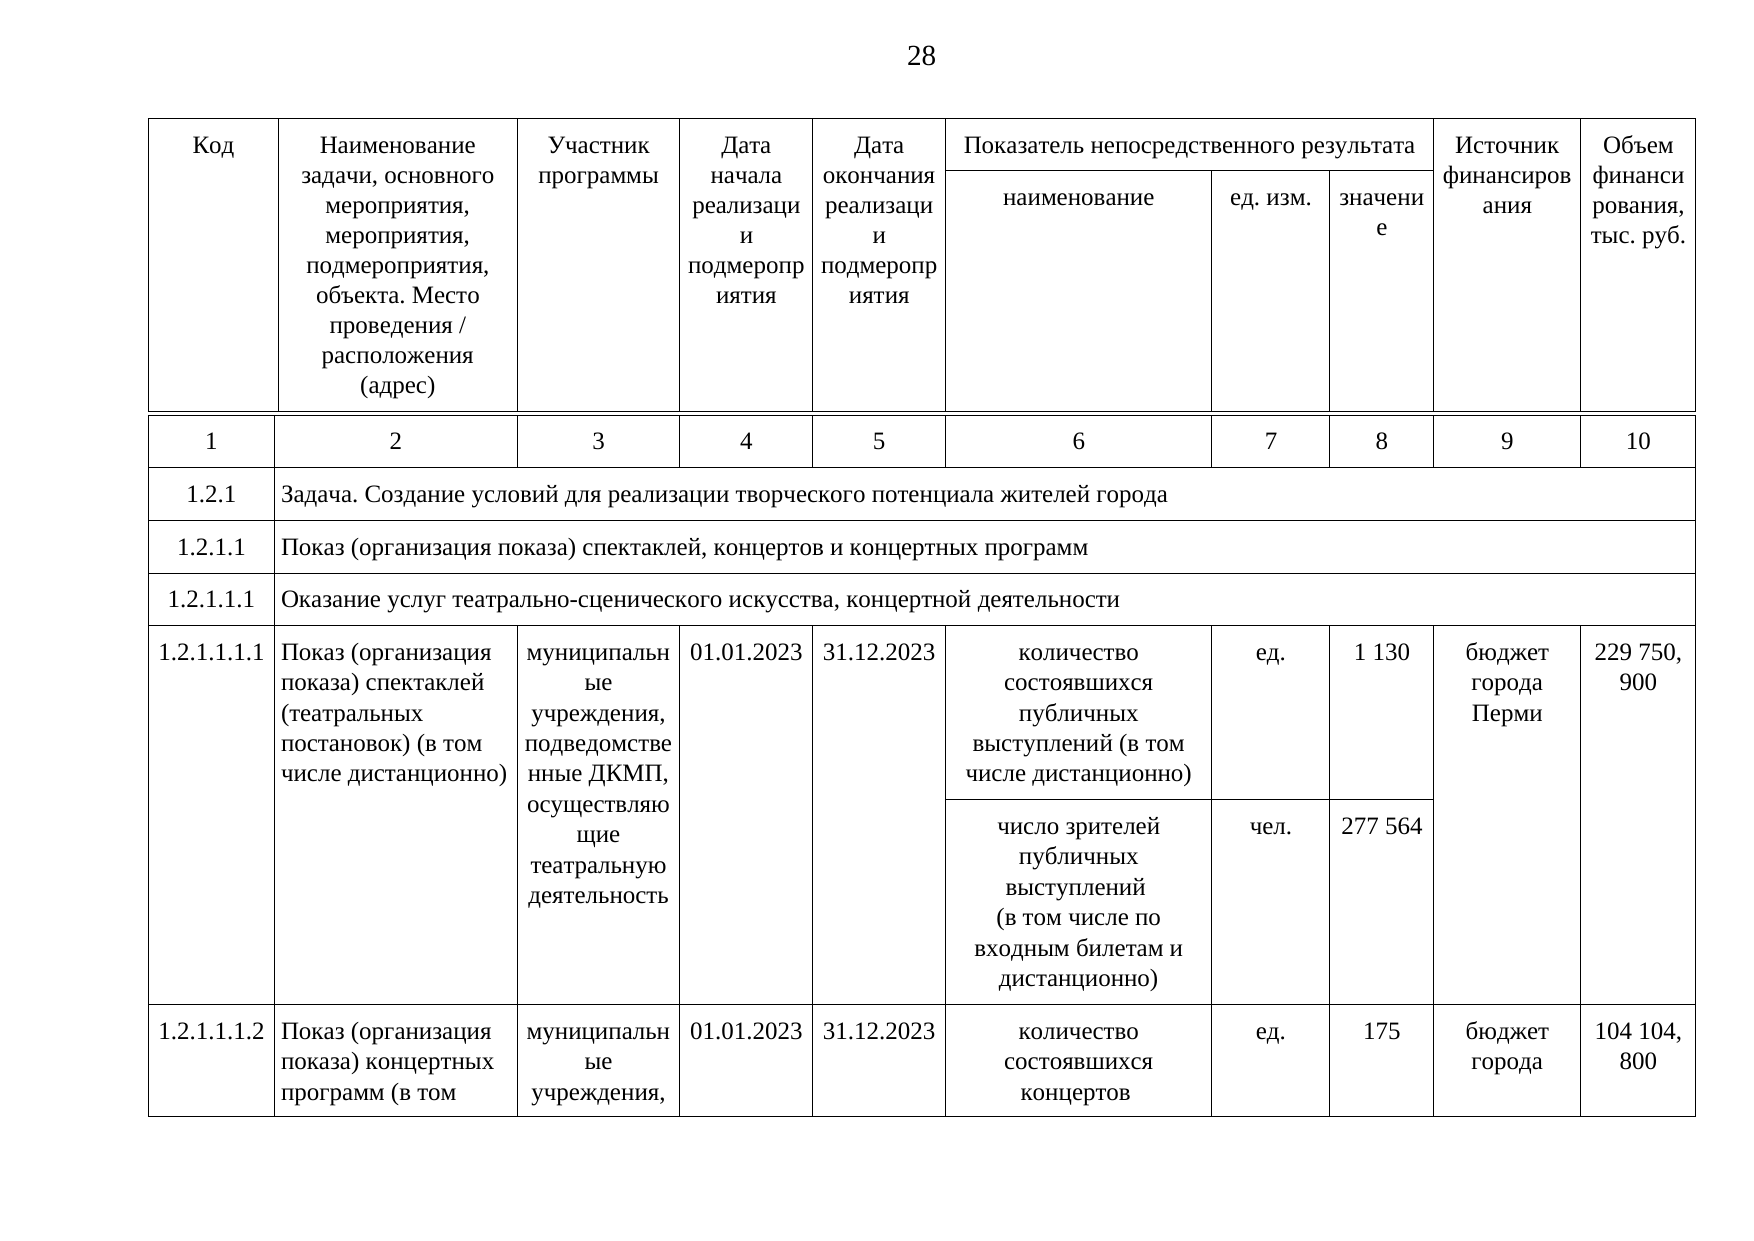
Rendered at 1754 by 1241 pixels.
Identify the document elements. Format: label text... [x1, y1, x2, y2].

table_header Объем финансирования, тыс. руб. [1581, 119, 1695, 411]
table_cell бюджет города Перми [1434, 626, 1580, 1004]
table_cell 277 564 [1330, 800, 1433, 1004]
table_cell 1 130 [1330, 626, 1433, 799]
table_cell число зрителей публичных выступлений (в том числе по входным билетам и дистанционно) [946, 800, 1211, 1004]
table_cell 1.2.1.1 [149, 521, 274, 572]
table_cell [946, 1005, 1211, 1116]
table_header Участник программы [518, 119, 679, 411]
table_cell ед. [1212, 626, 1329, 799]
table_cell Задача. Создание условий для реализации творческого потенциала жителей города [275, 468, 1695, 520]
table_header 2 [275, 416, 517, 467]
table_cell 1.2.1.1.1 [149, 574, 274, 625]
table_header Код [149, 119, 278, 411]
table_cell 31.12.2023 [813, 626, 945, 1004]
table_cell 1.2.1 [149, 468, 274, 520]
table_header Показатель непосредственного результата [946, 119, 1433, 170]
table_cell Показ (организация показа) спектаклей, концертов и концертных программ [275, 521, 1695, 572]
table_cell 1.2.1.1.1.1 [149, 626, 274, 1004]
table_cell 01.01.2023 [680, 1005, 812, 1116]
table_cell ед. изм. [1212, 171, 1329, 411]
table_cell количество состоявшихся публичных выступлений (в том числе дистанционно) [946, 626, 1211, 799]
table_cell бюджет города Перми [1434, 1005, 1580, 1116]
table_header 10 [1581, 416, 1695, 467]
table_cell 175 [1330, 1005, 1433, 1116]
table_header 1 [149, 416, 274, 467]
table_header 3 [518, 416, 679, 467]
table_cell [275, 1005, 517, 1116]
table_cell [518, 1005, 679, 1116]
table_cell наименование [946, 171, 1211, 411]
table_header 8 [1330, 416, 1433, 467]
table_cell 1.2.1.1.1.2 [149, 1005, 274, 1116]
table_header Дата начала реализации подмероприятия [680, 119, 812, 411]
table_cell Показ (организация показа) спектаклей (театральных постановок) (в том числе дистанционно) [275, 626, 517, 1004]
table_header 4 [680, 416, 812, 467]
table_cell 104 104, 800 [1581, 1005, 1695, 1116]
table_cell муниципальные учреждения, подведомственные ДКМП, осуществляющие театральную деятельность [518, 626, 679, 1004]
table_cell Оказание услуг театрально-сценического искусства, концертной деятельности [275, 574, 1695, 625]
table_header Дата окончания реализации подмероприятия [813, 119, 945, 411]
table_cell чел. [1212, 800, 1329, 1004]
table_cell ед. [1212, 1005, 1329, 1116]
table_header Источник финансирования [1434, 119, 1580, 411]
table_cell значение [1330, 171, 1433, 411]
table_header Наименование задачи, основного мероприятия, мероприятия, подмероприятия, объекта. Место проведения / расположения (адрес) [279, 119, 517, 411]
table_header 7 [1212, 416, 1329, 467]
table_header 6 [946, 416, 1211, 467]
table_cell 31.12.2023 [813, 1005, 945, 1116]
table_cell 01.01.2023 [680, 626, 812, 1004]
table_header 9 [1434, 416, 1580, 467]
table_header 5 [813, 416, 945, 467]
table_cell 229 750, 900 [1581, 626, 1695, 1004]
